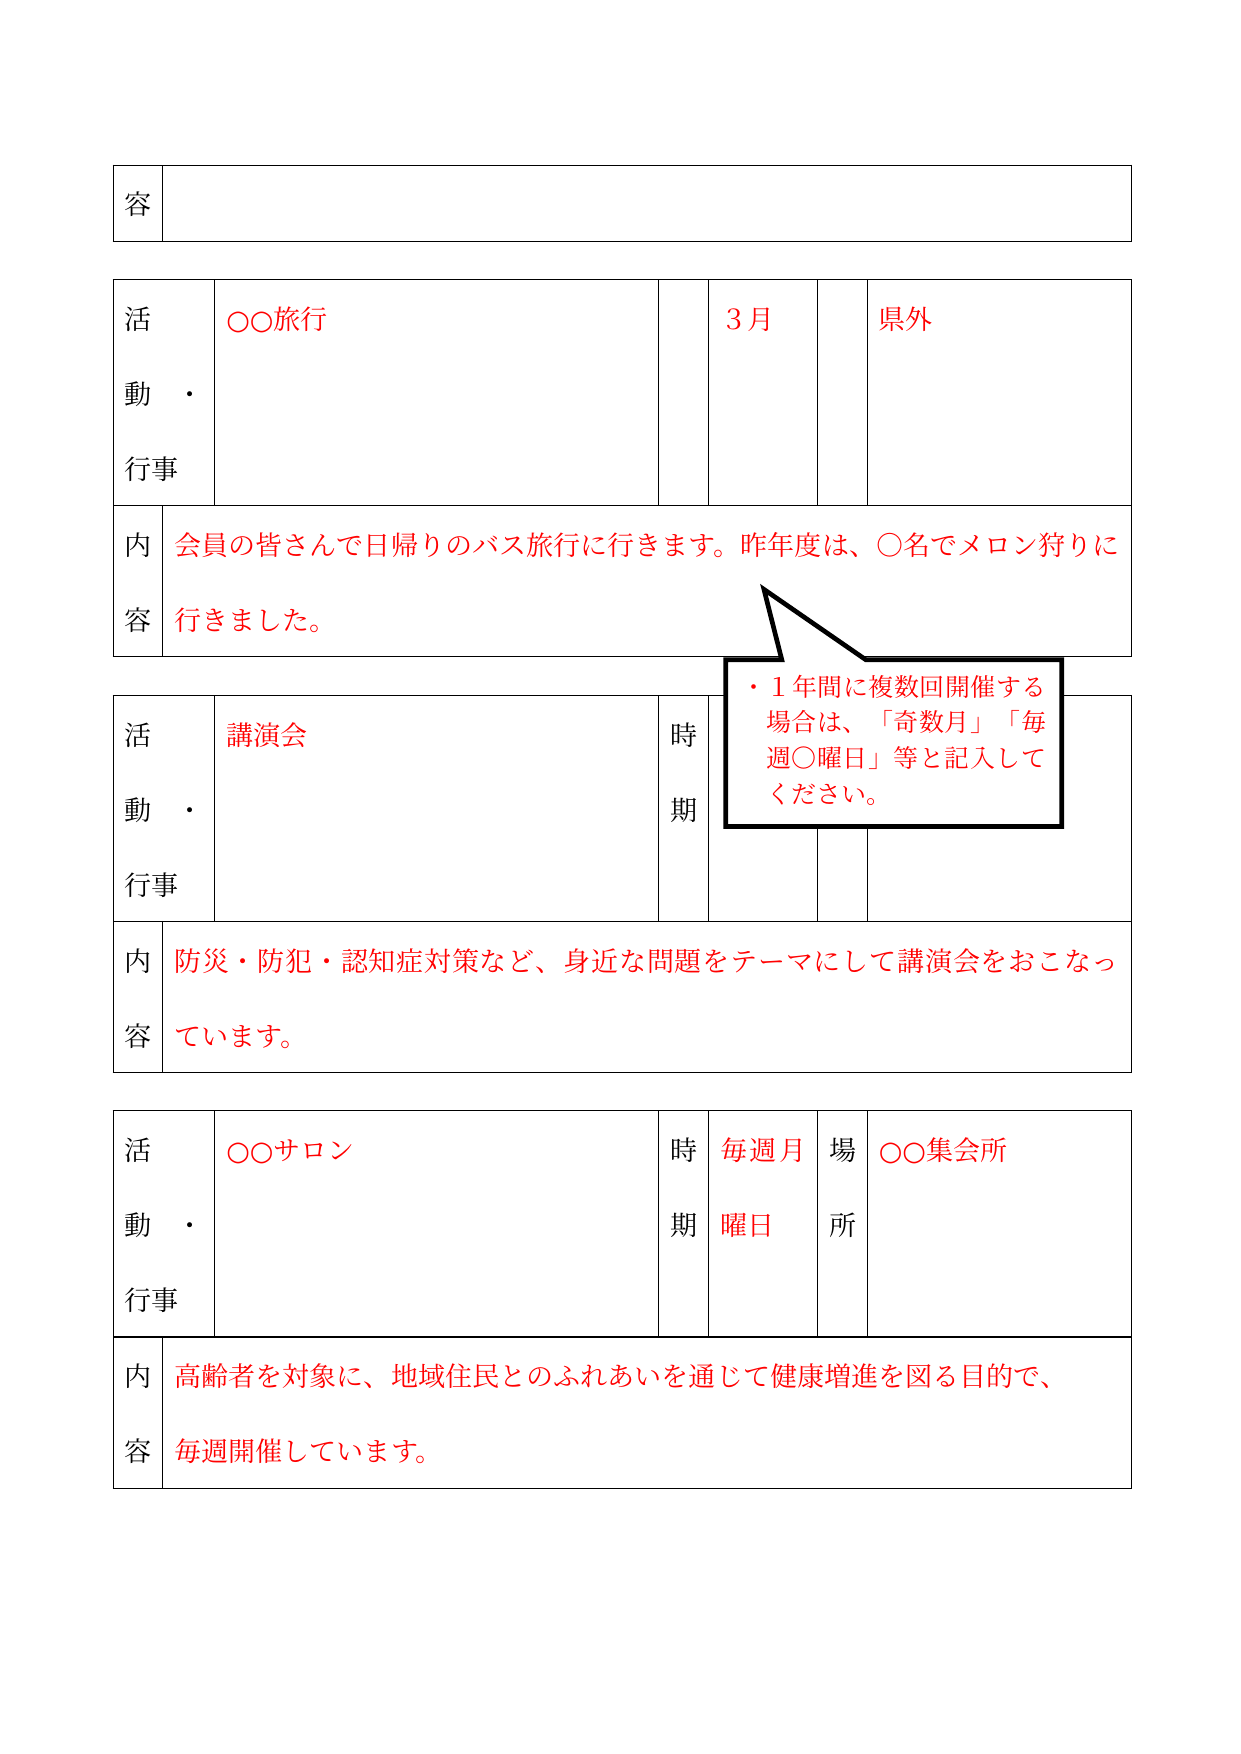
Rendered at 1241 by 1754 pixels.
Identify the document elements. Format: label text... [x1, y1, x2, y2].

table_cell 防災・防犯・認知症対策など、身近な問題をテーマにして講演会をおこなっています。 [163, 922, 1131, 1072]
table_header ○○集会所 [868, 1111, 1131, 1336]
table_header 時期 [659, 1111, 708, 1336]
table_header 県外 [868, 280, 1131, 505]
table_header [868, 696, 1131, 921]
table_cell 内容 [114, 922, 162, 1072]
table_cell 内容 [114, 506, 162, 656]
table_cell 内容 [114, 1338, 162, 1487]
table_cell 高齢者を対象に、地域住民とのふれあいを通じて健康増進を図る目的で、 毎週開催しています。 [163, 1338, 1131, 1487]
table_header 場所 [818, 829, 867, 921]
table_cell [163, 166, 1131, 241]
table_header 活動・行事 [114, 280, 214, 505]
table_header [659, 280, 708, 505]
table_header 毎週月曜日 [709, 1111, 817, 1336]
table_header 時期 [659, 696, 708, 921]
table_header 活動・行事 [114, 696, 214, 921]
table_header 講演会 [215, 696, 658, 921]
table_header [818, 280, 867, 505]
table_cell 会員の皆さんで日帰りのバス旅行に行きます。昨年度は、○名でメロン狩りに行きました。 [163, 506, 1131, 656]
table_header ○○旅行 [215, 280, 658, 505]
table_cell 内容 [114, 166, 162, 241]
table_header 場所 [818, 1111, 867, 1336]
table_header ３月 [709, 280, 817, 505]
table_header 活動・行事 [114, 1111, 214, 1336]
table_header ○○サロン [215, 1111, 658, 1336]
table_header [709, 696, 817, 921]
